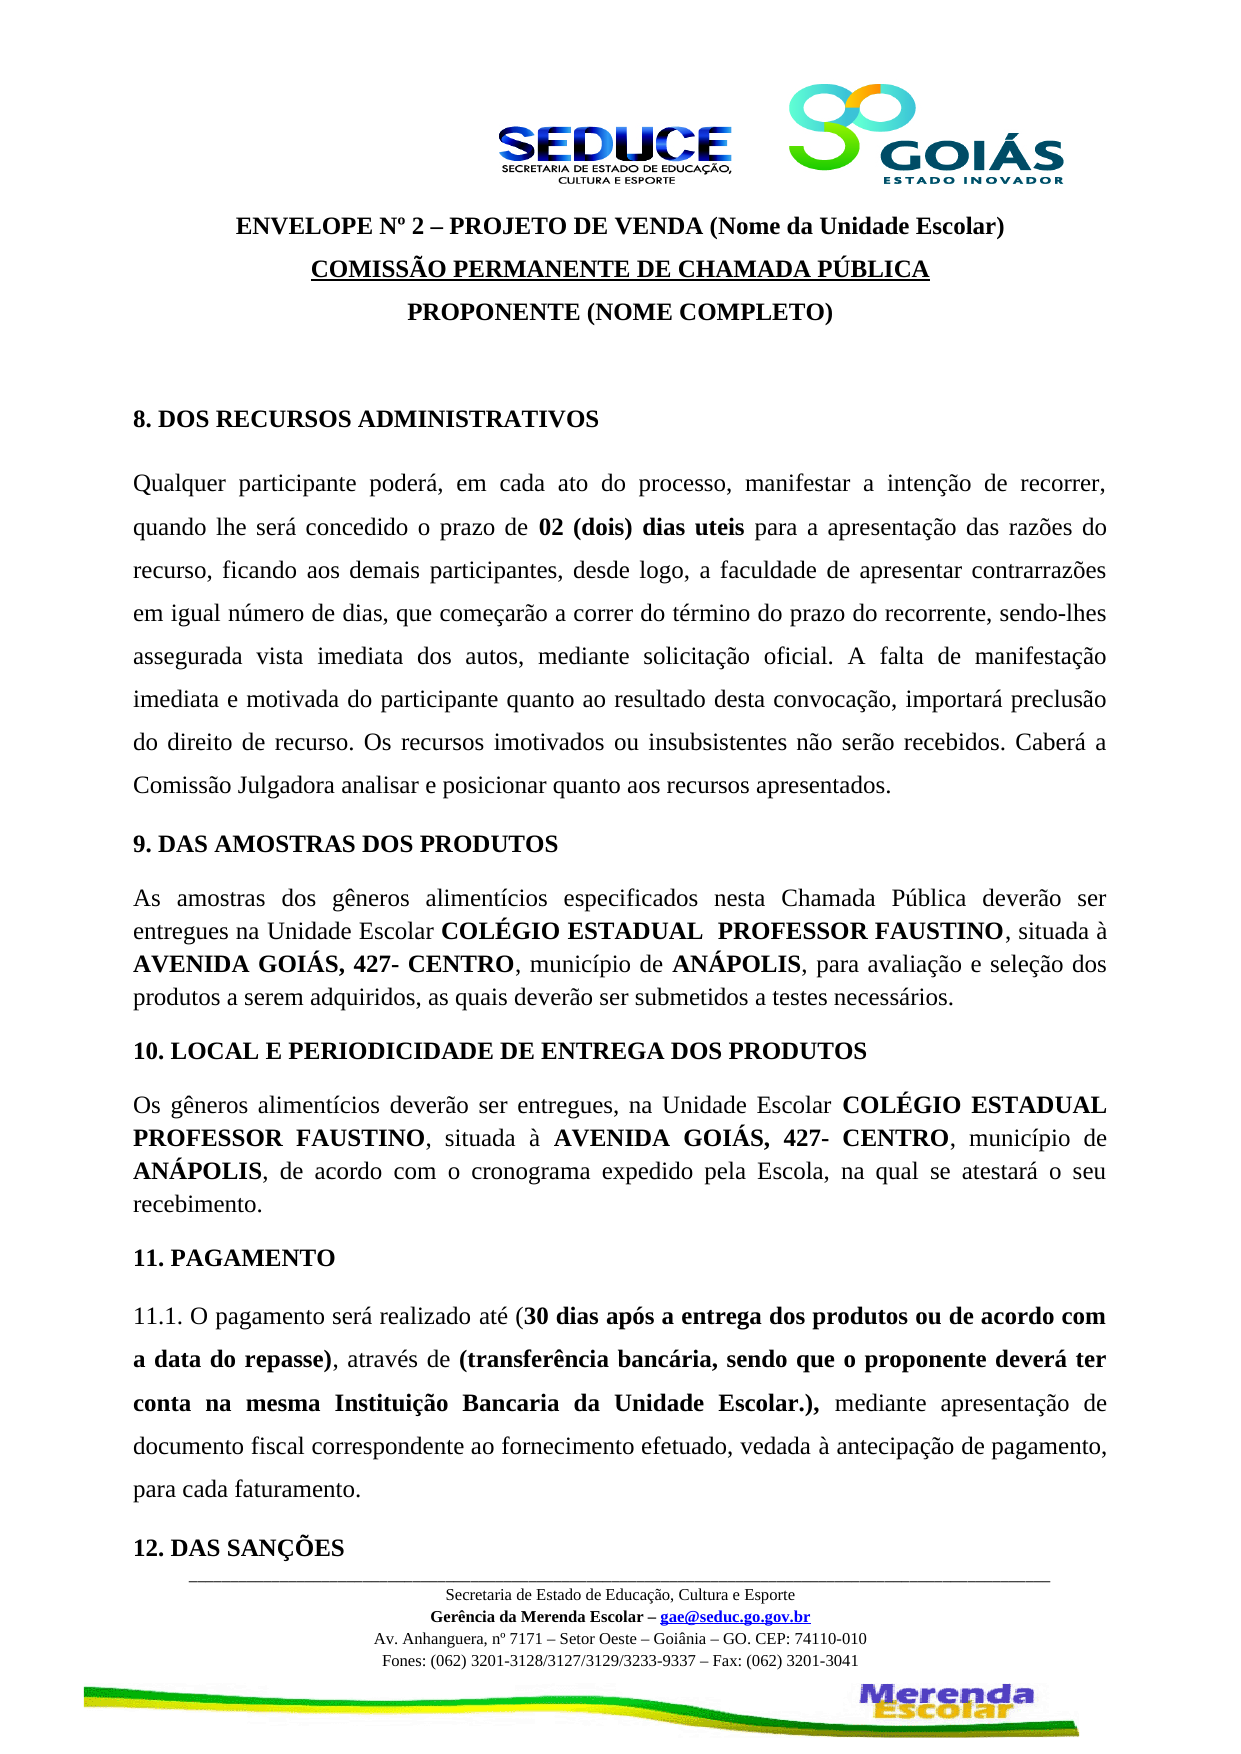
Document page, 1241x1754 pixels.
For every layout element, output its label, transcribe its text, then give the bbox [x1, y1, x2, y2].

text PROPONENTE (NOME COMPLETO) [133, 297, 1107, 326]
text ENVELOPE Nº 2 – PROJETO DE VENDA (Nome da Unidade Escolar) [133, 211, 1107, 240]
text 12. DAS SANÇÕES [133, 1533, 1107, 1561]
text As amostras dos gêneros alimentícios especificados nesta Chamada Pública deverão ser entregues na Unidade Escolar COLÉGIO ESTADUAL PROFESSOR FAUSTINO, situada à AVENIDA GOIÁS, 427- CENTRO, município de ANÁPOLIS, para avaliação e seleção dos produtos a serem adquiridos, as quais deverão ser submetidos a testes necessários. [133, 883, 1107, 1011]
text 8. DOS RECURSOS ADMINISTRATIVOS [133, 404, 1107, 433]
text 11. PAGAMENTO [133, 1243, 1107, 1271]
text 10. LOCAL E PERIODICIDADE DE ENTREGA DOS PRODUTOS [133, 1036, 1103, 1065]
text COMISSÃO PERMANENTE DE CHAMADA PÚBLICA [133, 254, 1107, 283]
picture [477, 73, 1108, 212]
text Qualquer participante poderá, em cada ato do processo, manifestar a intenção de recorrer, quando lhe será concedido o prazo de 02 (dois) dias uteis para a apresentação das razões do recurso, ficando aos demais participantes, desde logo, a faculdade de apresentar contrarrazões em igual número de dias, que começarão a correr do término do prazo do recorrente, sendo-lhes assegurada vista imediata dos autos, mediante solicitação oficial. A falta de manifestação imediata e motivada do participante quanto ao resultado desta convocação, importará preclusão do direito de recurso. Os recursos imotivados ou insubsistentes não serão recebidos. Caberá a Comissão Julgadora analisar e posicionar quanto aos recursos apresentados. [133, 468, 1107, 799]
text 9. DAS AMOSTRAS DOS PRODUTOS [133, 829, 1013, 858]
text 11.1. O pagamento será realizado até (30 dias após a entrega dos produtos ou de acordo com a data do repasse), através de (transferência bancária, sendo que o proponente deverá ter conta na mesma Instituição Bancaria da Unidade Escolar.), mediante apresentação de documento fiscal correspondente ao fornecimento efetuado, vedada à antecipação de pagamento, para cada faturamento. [133, 1301, 1107, 1503]
text Os gêneros alimentícios deverão ser entregues, na Unidade Escolar COLÉGIO ESTADUAL PROFESSOR FAUSTINO, situada à AVENIDA GOIÁS, 427- CENTRO, município de ANÁPOLIS, de acordo com o cronograma expedido pela Escola, na qual se atestará o seu recebimento. [133, 1090, 1107, 1218]
